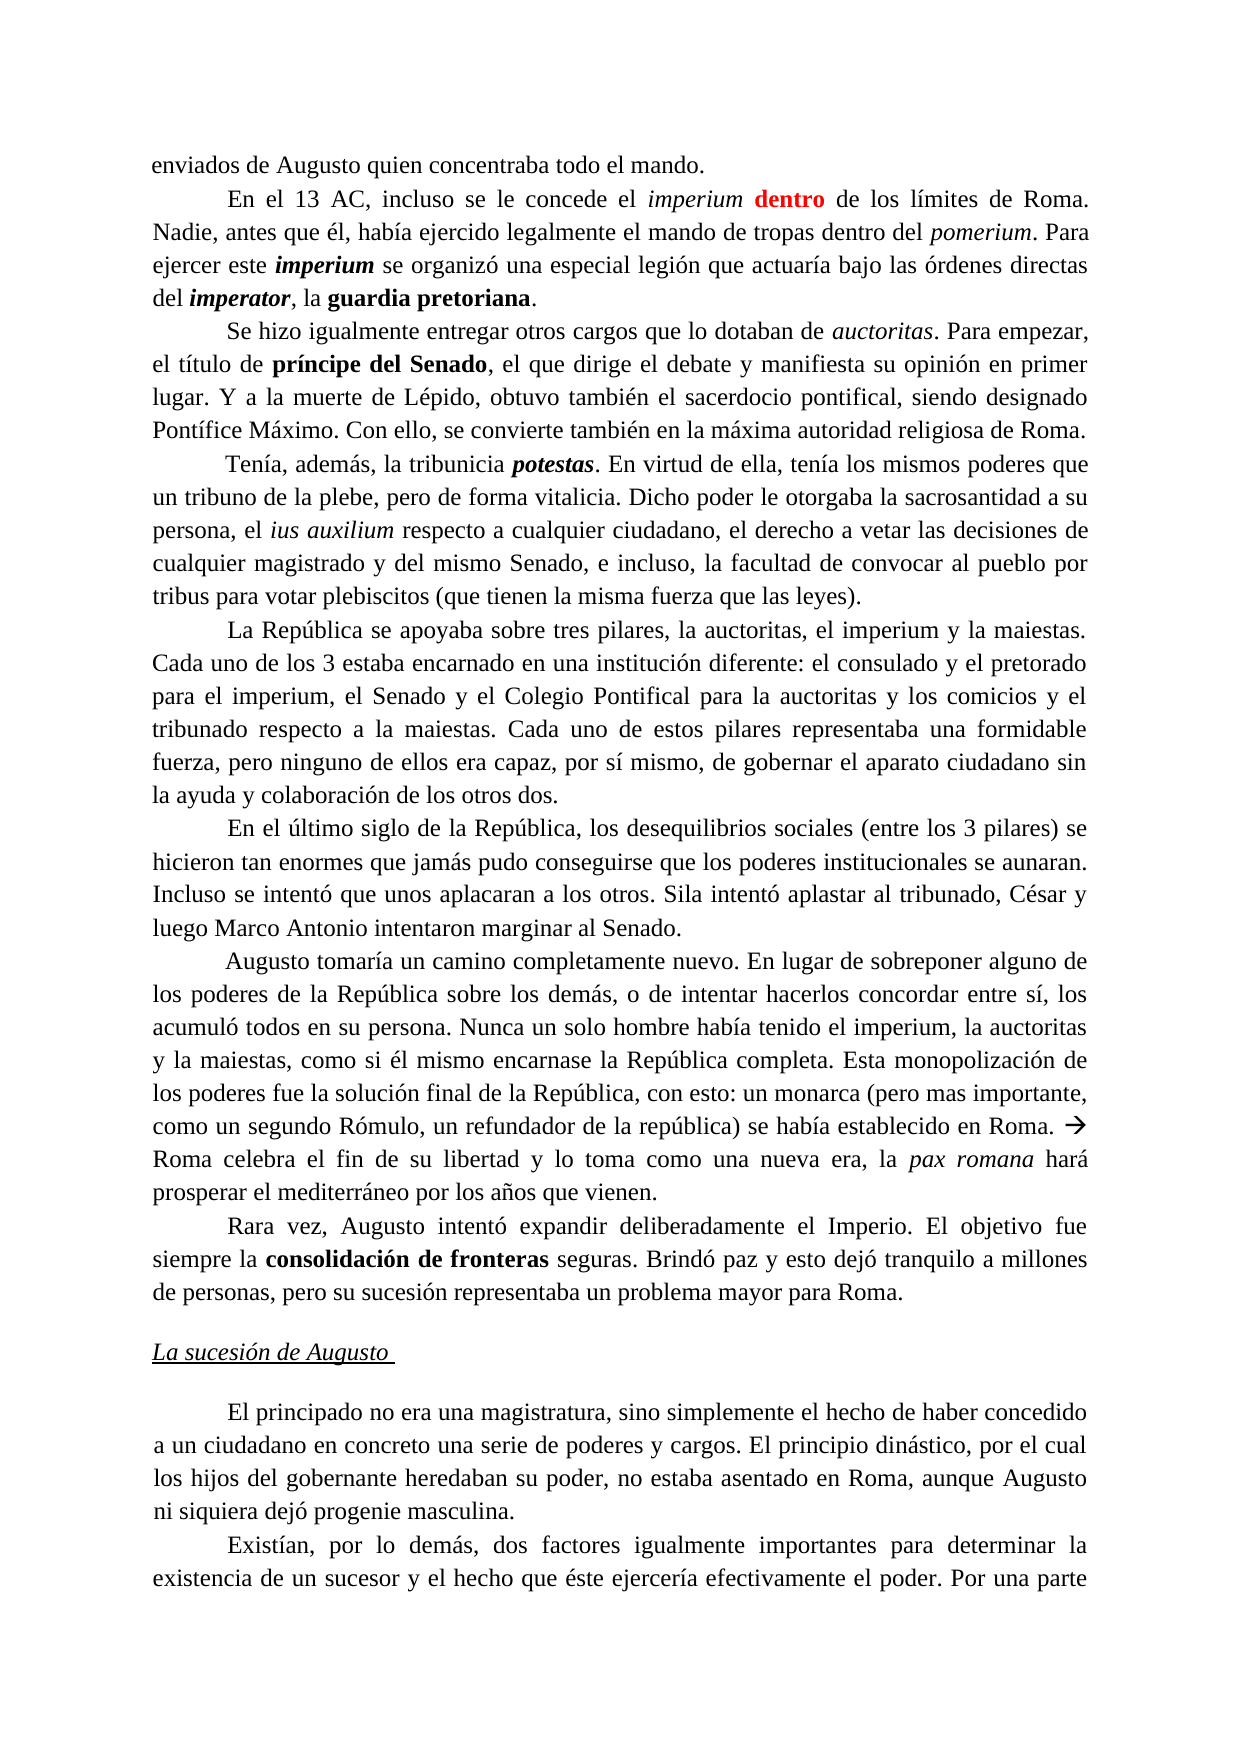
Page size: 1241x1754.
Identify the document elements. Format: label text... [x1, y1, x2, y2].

text En el 13 AC, incluso se le concede el imperium dentro de los límites de Roma. Nadie, antes que él, había ejercido legalmente el mando de tropas dentro del pomerium. Para ejercer este imperium se organizó una especial legión que actuaría bajo las órdenes directas del imperator, la guardia pretoriana. [152, 184, 1089, 311]
text En el último siglo de la República, los desequilibrios sociales (entre los 3 pilares) se hicieron tan enormes que jamás pudo conseguirse que los poderes institucionales se aunaran. Incluso se intentó que unos aplacaran a los otros. Sila intentó aplastar al tribunado, César y luego Marco Antonio intentaron marginar al Senado. [152, 813, 1088, 941]
text Tenía, además, la tribunicia potestas. En virtud de ella, tenía los mismos poderes que un tribuno de la plebe, pero de forma vitalicia. Dicho poder le otorgaba la sacrosantidad a su persona, el ius auxilium respecto a cualquier ciudadano, el derecho a vetar las decisiones de cualquier magistrado y del mismo Senado, e incluso, la facultad de convocar al pueblo por tribus para votar plebiscitos (que tienen la misma fuerza que las leyes). [152, 449, 1089, 610]
text Se hizo igualmente entregar otros cargos que lo dotaban de auctoritas. Para empezar, el título de príncipe del Senado, el que dirige el debate y manifiesta su opinión en primer lugar. Y a la muerte de Lépido, obtuvo también el sacerdocio pontifical, siendo designado Pontífice Máximo. Con ello, se convierte también en la máxima autoridad religiosa de Roma. [152, 316, 1089, 444]
text Augusto tomaría un camino completamente nuevo. En lugar de sobreponer alguno de los poderes de la República sobre los demás, o de intentar hacerlos concordar entre sí, los acumuló todos en su persona. Nunca un solo hombre había tenido el imperium, la auctoritas y la maiestas, como si él mismo encarnase la República completa. Esta monopolización de los poderes fue la solución final de la República, con esto: un monarca (pero mas importante, como un segundo Rómulo, un refundador de la república) se había establecido en Roma. Roma celebra el fin de su libertad y lo toma como una nueva era, la pax romana hará prosperar el mediterráneo por los años que vienen. [152, 946, 1088, 1206]
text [151, 150, 1089, 179]
text La sucesión de Augusto [152, 1337, 1090, 1366]
text La República se apoyaba sobre tres pilares, la auctoritas, el imperium y la maiestas. Cada uno de los 3 estaba encarnado en una institución diferente: el consulado y el pretorado para el imperium, el Senado y el Colegio Pontifical para la auctoritas y los comicios y el tribunado respecto a la maiestas. Cada uno de estos pilares representaba una formidable fuerza, pero ninguno de ellos era capaz, por sí mismo, de gobernar el aparato ciudadano sin la ayuda y colaboración de los otros dos. [152, 615, 1088, 809]
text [152, 1530, 1089, 1591]
text Rara vez, Augusto intentó expandir deliberadamente el Imperio. El objetivo fue siempre la consolidación de fronteras seguras. Brindó paz y esto dejó tranquilo a millones de personas, pero su sucesión representaba un problema mayor para Roma. [152, 1211, 1088, 1306]
text El principado no era una magistratura, sino simplemente el hecho de haber concedido a un ciudadano en concreto una serie de poderes y cargos. El principio dinástico, por el cual los hijos del gobernante heredaban su poder, no estaba asentado en Roma, aunque Augusto ni siquiera dejó progenie masculina. [153, 1397, 1089, 1525]
